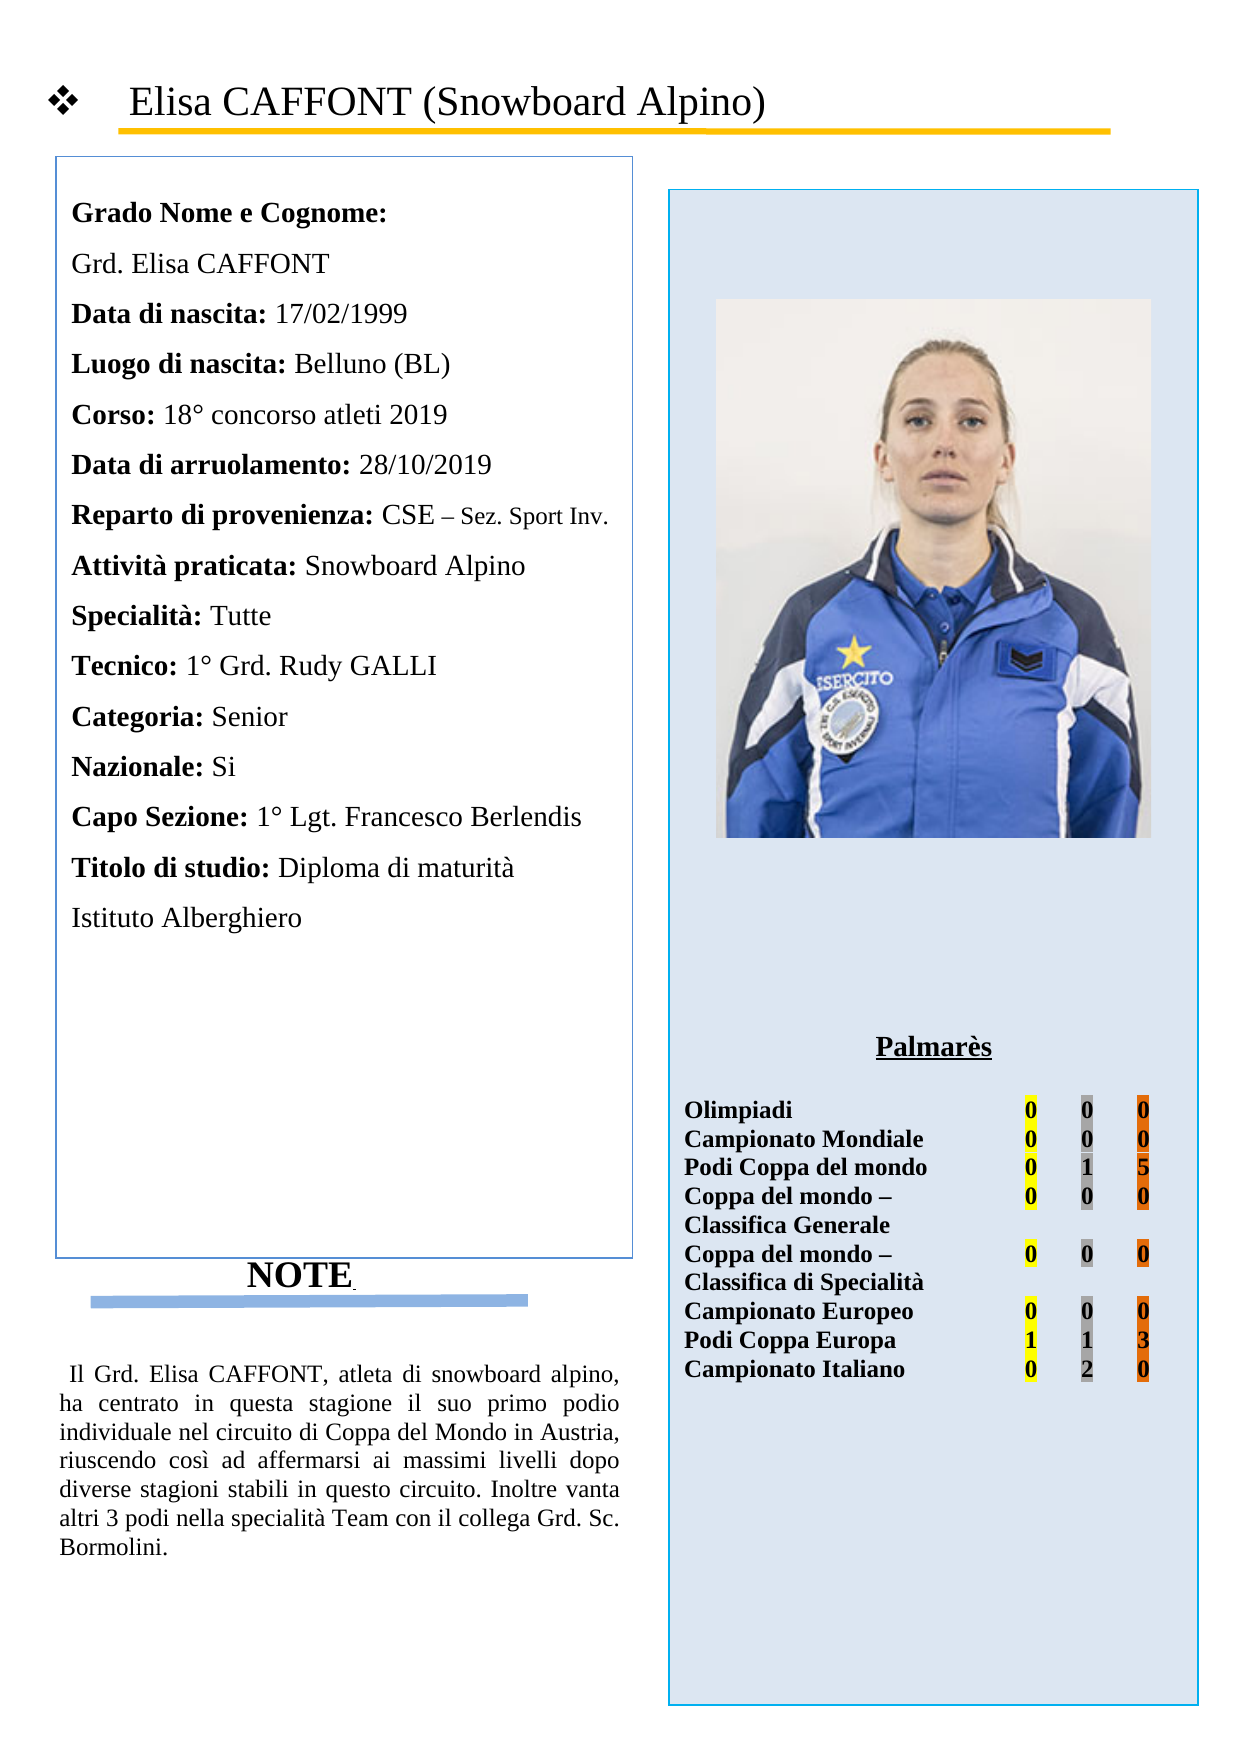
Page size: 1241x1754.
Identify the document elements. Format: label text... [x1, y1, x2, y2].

picture [716, 299, 1152, 838]
text Il Grd. Elisa CAFFONT, atleta di snowboard alpino, ha centrato in questa stagione il suo primo podio individuale nel circuito di Coppa del Mondo in Austria, riuscendo così ad affermarsi ai massimi livelli dopo diverse stagioni stabili in questo circuito. Inoltre vanta altri 3 podi nella specialità Team con il collega Grd. Sc. Bormolini. [59, 1359, 620, 1560]
text NOTE [59, 1253, 668, 1296]
